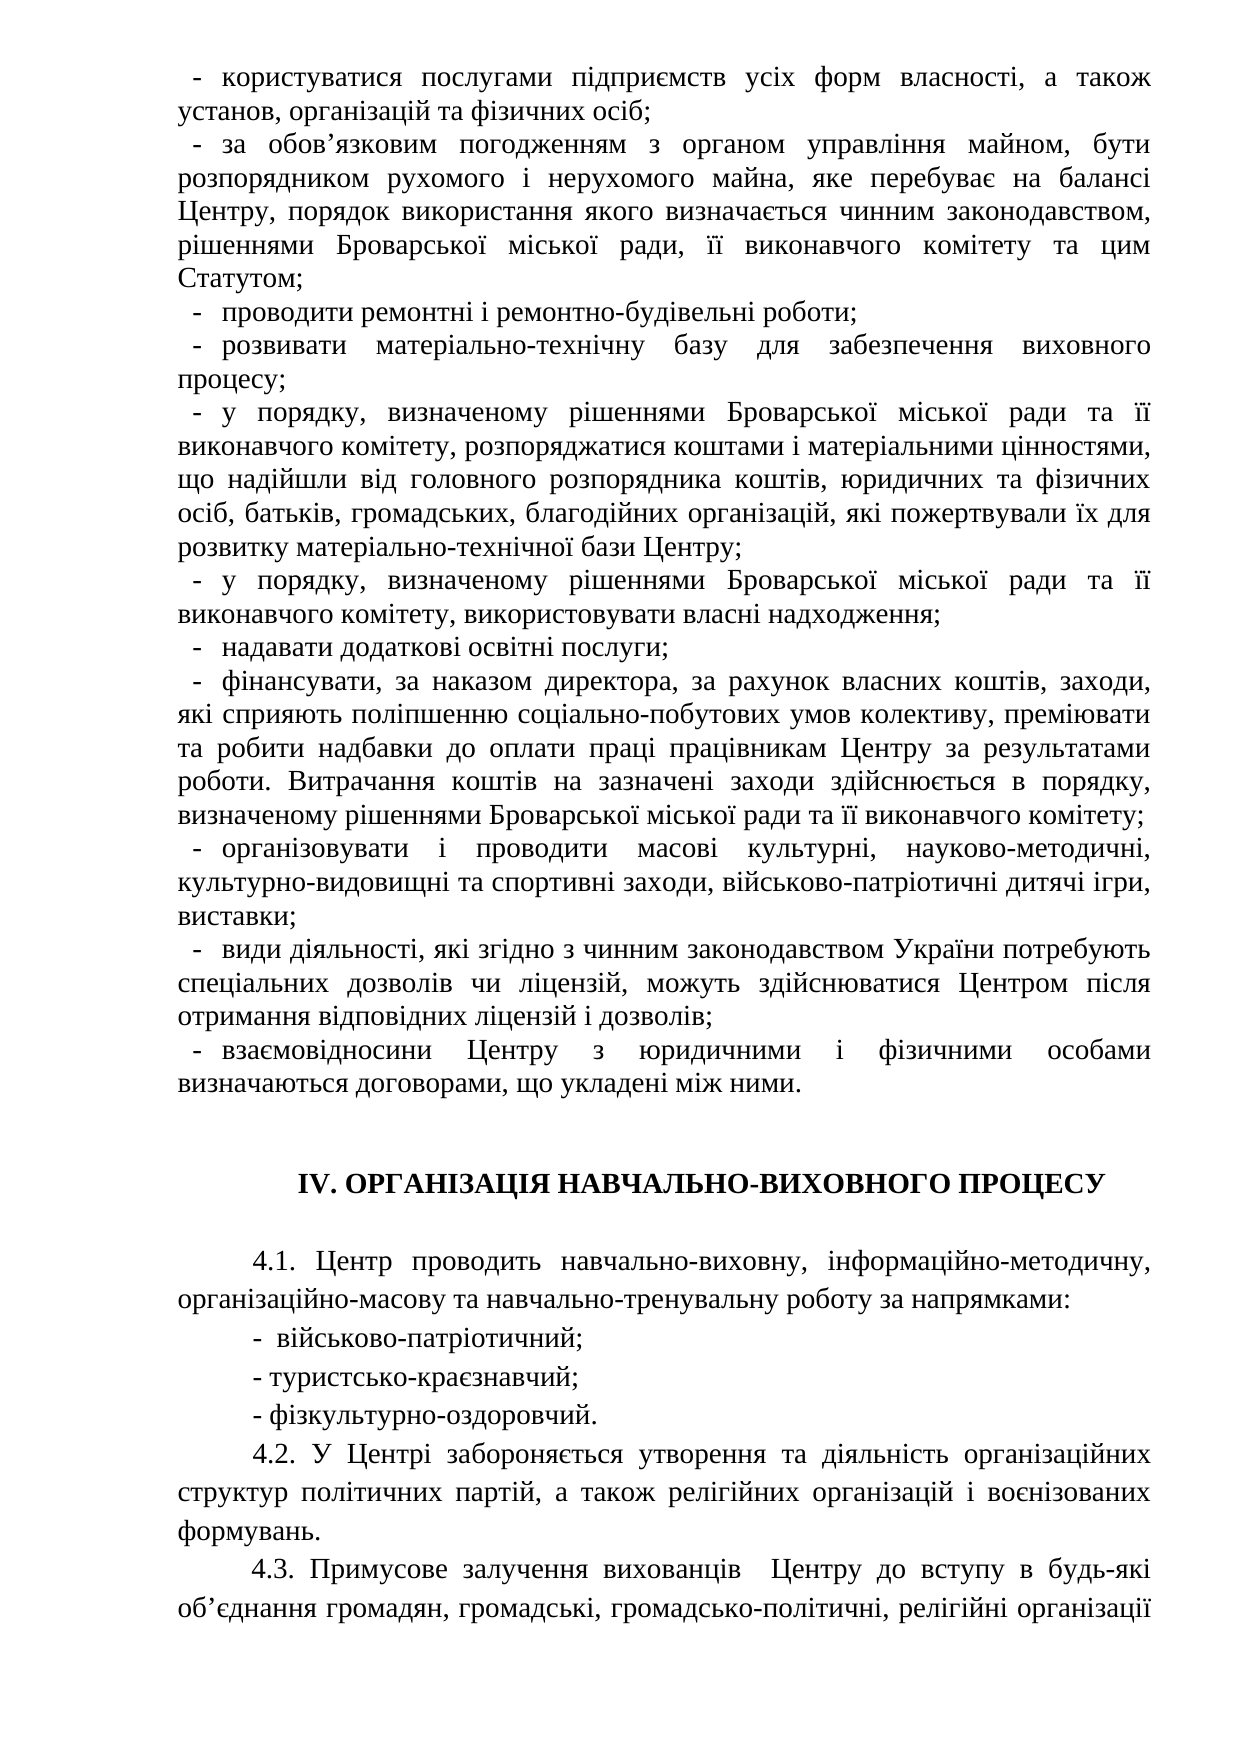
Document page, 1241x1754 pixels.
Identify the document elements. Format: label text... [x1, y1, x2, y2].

list види діяльності, які згідно з чинним законодавством України потребують спеціальних дозволів чи ліцензій, можуть здійснюватися Центром після отримання відповідних ліцензій і дозволів; [177, 931, 1152, 1032]
text 4.2. У Центрі забороняється утворення та діяльність організаційних структур політичних партій, а також релігійних організацій і воєнізованих формувань. [177, 1436, 1152, 1546]
list за обов’язковим погодженням з органом управління майном, бути розпорядником рухомого і нерухомого майна, яке перебуває на балансі Центру, порядок використання якого визначається чинним законодавством, рішеннями Броварської міської ради, її виконавчого комітету та цим Статутом; [177, 126, 1152, 294]
list фінансувати, за наказом директора, за рахунок власних коштів, заходи, які сприяють поліпшенню соціально-побутових умов колективу, преміювати та робити надбавки до оплати праці працівникам Центру за результатами роботи. Витрачання коштів на зазначені заходи здійснюється в порядку, визначеному рішеннями Броварської міської ради та її виконавчого комітету; [177, 663, 1152, 831]
list надавати додаткові освітні послуги; [177, 629, 1152, 663]
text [177, 1551, 1152, 1623]
text - фізкультурно-оздоровчий. [177, 1397, 1152, 1431]
text ІV. ОРГАНІЗАЦІЯ НАВЧАЛЬНО-ВИХОВНОГО ПРОЦЕСУ [177, 1166, 1152, 1199]
text - військово-патріотичний; [177, 1320, 1152, 1354]
list користуватися послугами підприємств усіх форм власності, а також установ, організацій та фізичних осіб; [177, 59, 1152, 126]
list розвивати матеріально-технічну базу для забезпечення виховного процесу; [177, 327, 1152, 394]
list проводити ремонтні і ремонтно-будівельні роботи; [177, 294, 1152, 327]
list у порядку, визначеному рішеннями Броварської міської ради та її виконавчого комітету, розпоряджатися коштами і матеріальними цінностями, що надійшли від головного розпорядника коштів, юридичних та фізичних осіб, батьків, громадських, благодійних організацій, які пожертвували їх для розвитку матеріально-технічної бази Центру; [177, 394, 1152, 562]
list взаємовідносини Центру з юридичними і фізичними особами визначаються договорами, що укладені між ними. [177, 1032, 1152, 1099]
list організовувати і проводити масові культурні, науково-методичні, культурно-видовищні та спортивні заходи, військово-патріотичні дитячі ігри, виставки; [177, 831, 1152, 931]
text 4.1. Центр проводить навчально-виховну, інформаційно-методичну, організаційно-масову та навчально-тренувальну роботу за напрямками: [177, 1243, 1152, 1315]
text - туристсько-краєзнавчий; [177, 1359, 1152, 1392]
list у порядку, визначеному рішеннями Броварської міської ради та її виконавчого комітету, використовувати власні надходження; [177, 562, 1152, 629]
